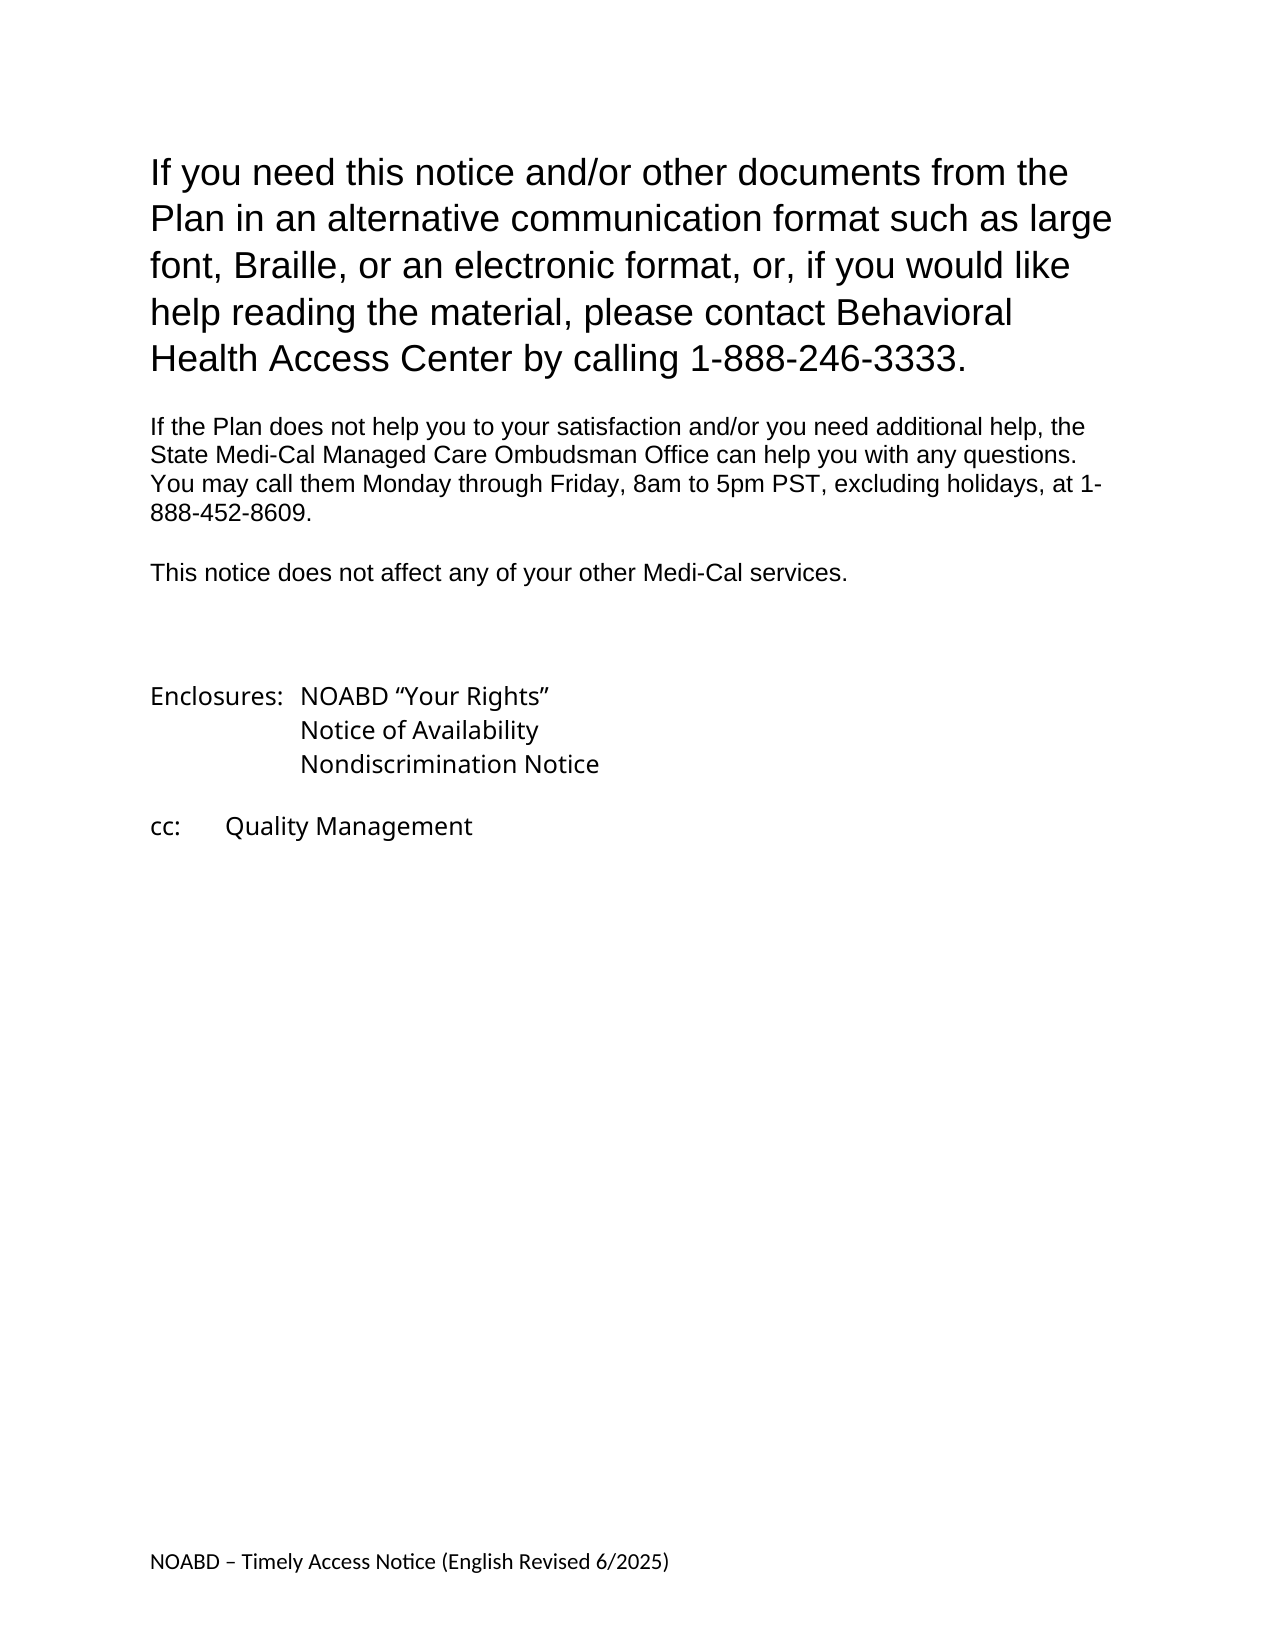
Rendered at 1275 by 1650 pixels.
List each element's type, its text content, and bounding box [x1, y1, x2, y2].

text If you need this notice and/or other documents from the Plan in an alternative communication format such as large font, Braille, or an electronic format, or, if you would like help reading the material, please contact Behavioral Health Access Center by calling 1-888-246-3333. [150, 150, 1125, 379]
text This notice does not affect any of your other Medi-Cal services. [150, 558, 1125, 586]
text cc: Quality Management [150, 809, 1125, 843]
text If the Plan does not help you to your satisfaction and/or you need additional help, the State Medi-Cal Managed Care Ombudsman Office can help you with any questions. You may call them Monday through Friday, 8am to 5pm PST, excluding holidays, at 1-888-452-8609. [150, 412, 1125, 527]
text Notice of Availability [150, 713, 1125, 747]
text Enclosures: NOABD “Your Rights” [150, 679, 1125, 713]
text Nondiscrimination Notice [150, 747, 1125, 781]
